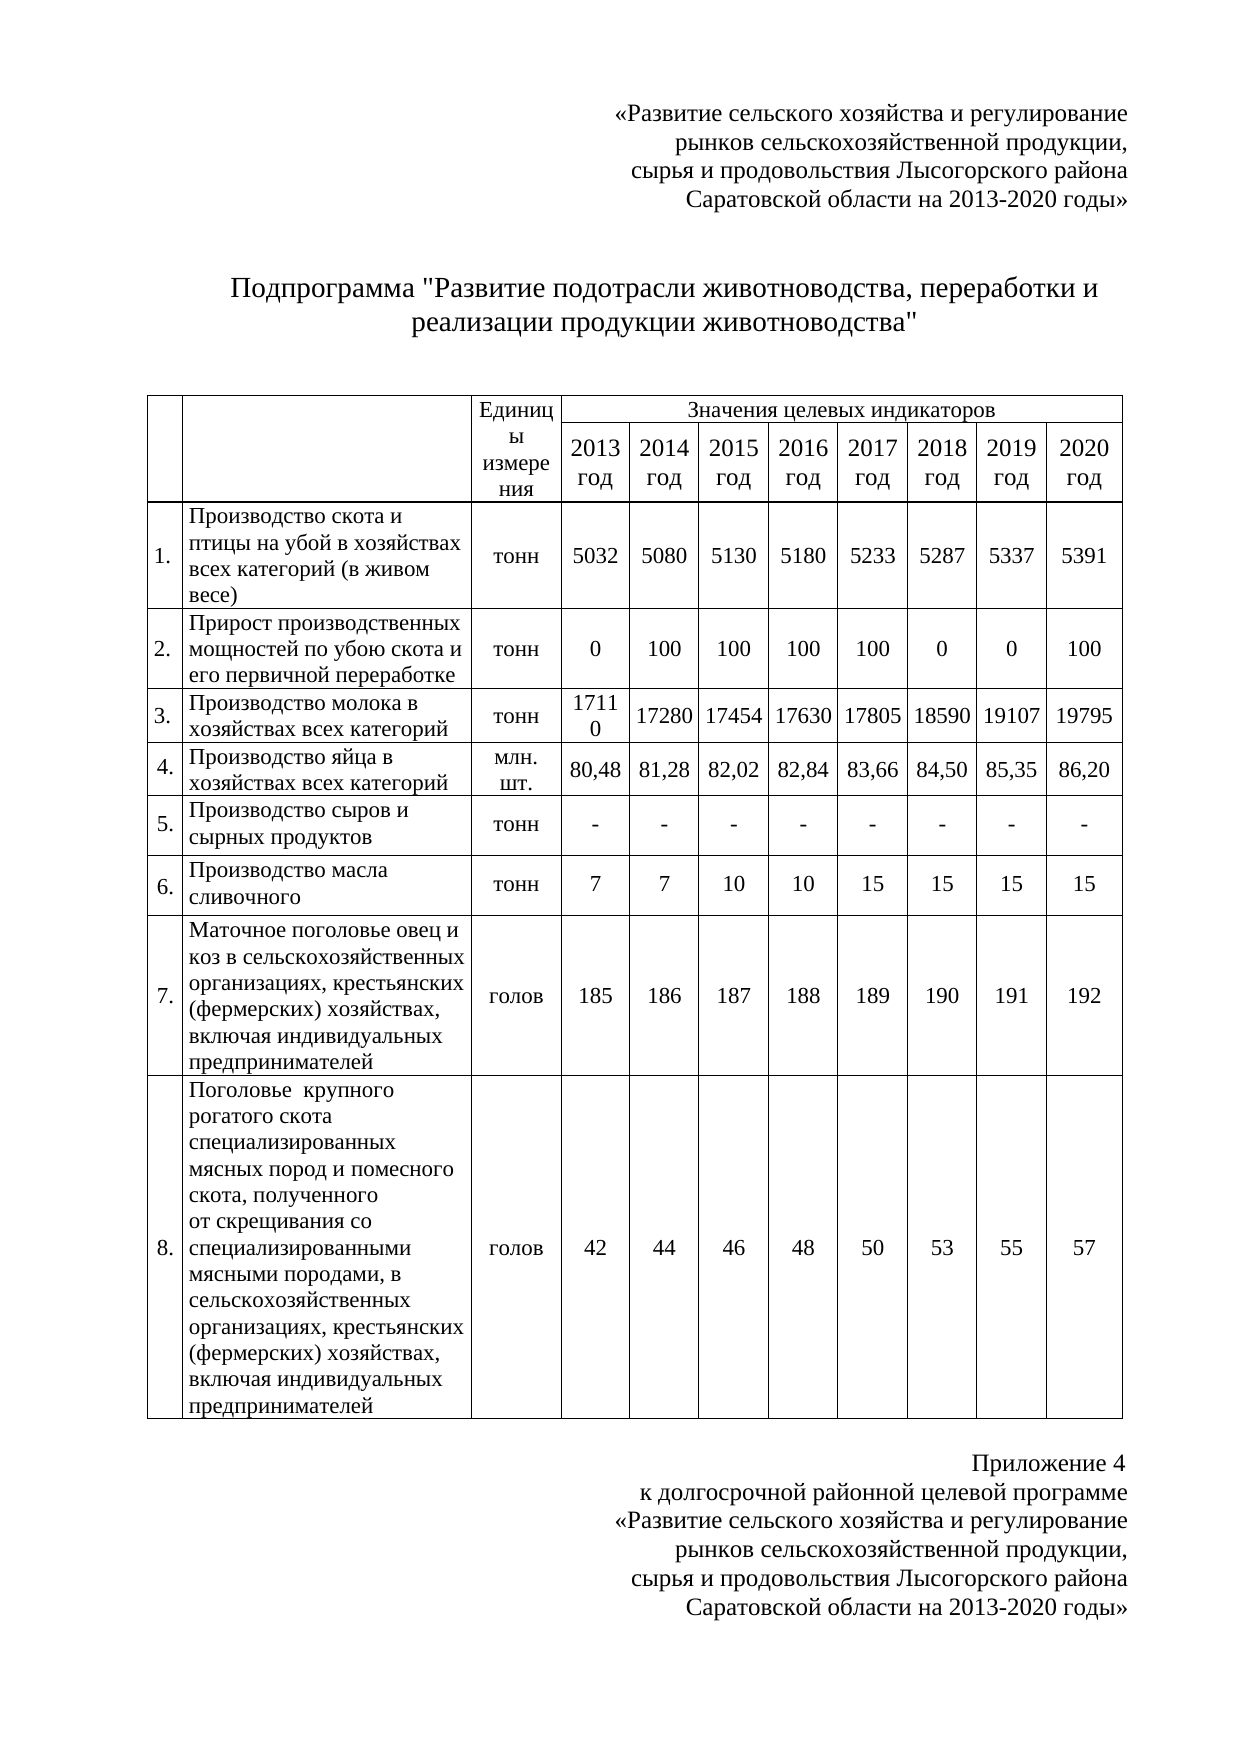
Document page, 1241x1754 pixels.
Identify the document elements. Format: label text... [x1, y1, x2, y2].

table_cell 2016 год [769, 423, 837, 501]
table_cell - [630, 796, 698, 855]
table_cell 0 [977, 609, 1046, 688]
table_cell 5080 [630, 503, 698, 608]
table_cell 186 [630, 916, 698, 1074]
table_cell 15 [838, 856, 907, 915]
table_cell тонн [472, 609, 561, 688]
table_cell 2018 год [908, 423, 976, 501]
table_cell тонн [472, 856, 561, 915]
table_cell 189 [838, 916, 907, 1074]
table_cell 17630 [769, 689, 837, 742]
table_cell 2017 год [838, 423, 907, 501]
table_header [183, 396, 471, 501]
table_cell 6. [148, 856, 182, 915]
table_cell 188 [769, 916, 837, 1074]
table_cell 4. [148, 743, 182, 795]
table_cell 18590 [908, 689, 976, 742]
table_cell 85,35 [977, 743, 1046, 795]
table_cell 10 [769, 856, 837, 915]
table_cell 17280 [630, 689, 698, 742]
table_cell Производство молока в хозяйствах всех категорий [183, 689, 471, 742]
table_cell 1. [148, 503, 182, 608]
text Саратовской области на 2013-2020 годы» [201, 1592, 1128, 1621]
table_cell тонн [472, 796, 561, 855]
table_cell 83,66 [838, 743, 907, 795]
table_cell 50 [838, 1076, 907, 1418]
table_cell 100 [699, 609, 768, 688]
table_cell 187 [699, 916, 768, 1074]
table_cell 55 [977, 1076, 1046, 1418]
table_cell 15 [908, 856, 976, 915]
table_cell 2013 год [562, 423, 629, 501]
table_cell - [977, 796, 1046, 855]
table_cell 2019 год [977, 423, 1046, 501]
table_cell 5287 [908, 503, 976, 608]
table_cell - [1047, 796, 1122, 855]
table_cell - [908, 796, 976, 855]
table_header Значения целевых индикаторов [562, 396, 1122, 422]
table_cell 17110 [562, 689, 629, 742]
table_cell 80,48 [562, 743, 629, 795]
table_cell 46 [699, 1076, 768, 1418]
table_cell 82,02 [699, 743, 768, 795]
table_cell млн. шт. [472, 743, 561, 795]
table_cell 82,84 [769, 743, 837, 795]
table_cell 48 [769, 1076, 837, 1418]
table_cell 2015 год [699, 423, 768, 501]
text «Развитие сельского хозяйства и регулирование [201, 1506, 1128, 1534]
table_cell 0 [562, 609, 629, 688]
table_cell 185 [562, 916, 629, 1074]
table_cell 3. [148, 689, 182, 742]
text Подпрограмма "Развитие подотрасли животноводства, переработки и реализации продукции животноводства" [201, 270, 1128, 337]
table_cell Производство яйца в хозяйствах всех категорий [183, 743, 471, 795]
table_cell тонн [472, 689, 561, 742]
table_cell 7 [562, 856, 629, 915]
table_cell 10 [699, 856, 768, 915]
table_cell 19795 [1047, 689, 1122, 742]
text рынков сельскохозяйственной продукции, [201, 1534, 1128, 1563]
table_header Единицы измерения [472, 396, 561, 501]
text сырья и продовольствия Лысогорского района [201, 1563, 1128, 1592]
table_cell 15 [977, 856, 1046, 915]
table_cell 0 [908, 609, 976, 688]
text «Развитие сельского хозяйства и регулирование [201, 98, 1128, 127]
table_cell 5337 [977, 503, 1046, 608]
table_cell тонн [472, 503, 561, 608]
table_cell 2020 год [1047, 423, 1122, 501]
table_cell 5391 [1047, 503, 1122, 608]
text к долгосрочной районной целевой программе [201, 1477, 1128, 1506]
table_cell - [838, 796, 907, 855]
table_cell голов [472, 1076, 561, 1418]
text Саратовской области на 2013-2020 годы» [201, 184, 1128, 213]
table_cell 44 [630, 1076, 698, 1418]
table_cell - [699, 796, 768, 855]
table_cell 84,50 [908, 743, 976, 795]
table_cell 100 [630, 609, 698, 688]
table_cell - [562, 796, 629, 855]
text сырья и продовольствия Лысогорского района [201, 155, 1128, 184]
table_cell 8. [148, 1076, 182, 1418]
table_cell 17454 [699, 689, 768, 742]
table_cell Производство масла сливочного [183, 856, 471, 915]
table_cell 53 [908, 1076, 976, 1418]
table_cell 5. [148, 796, 182, 855]
table_cell Маточное поголовье овец и коз в сельскохозяйственных организациях, крестьянских (фермерских) хозяйствах, включая индивидуальных предпринимателей [183, 916, 471, 1074]
table_cell 192 [1047, 916, 1122, 1074]
table_cell - [769, 796, 837, 855]
table_cell 190 [908, 916, 976, 1074]
table_cell 2014 год [630, 423, 698, 501]
table_cell 42 [562, 1076, 629, 1418]
table_cell 5130 [699, 503, 768, 608]
table_cell 5180 [769, 503, 837, 608]
table_cell Прирост производственных мощностей по убою скота и его первичной переработке [183, 609, 471, 688]
table_cell 191 [977, 916, 1046, 1074]
table_cell 100 [1047, 609, 1122, 688]
text Приложение 4 [177, 1448, 1125, 1477]
table_cell 19107 [977, 689, 1046, 742]
table_header [148, 396, 182, 501]
table_cell 5032 [562, 503, 629, 608]
table_cell Производство скота и птицы на убой в хозяйствах всех категорий (в живом весе) [183, 503, 471, 608]
table_cell 7. [148, 916, 182, 1074]
table_cell 2. [148, 609, 182, 688]
table_cell 17805 [838, 689, 907, 742]
table_cell Поголовье крупного рогатого скота специализированных мясных пород и помесного скота, полученного от скрещивания со специализированными мясными породами, в сельскохозяйственных организациях, крестьянских (фермерских) хозяйствах, включая индивидуальных предпринимателей [183, 1076, 471, 1418]
table_cell 57 [1047, 1076, 1122, 1418]
table_cell 81,28 [630, 743, 698, 795]
table_cell 100 [838, 609, 907, 688]
table_cell 100 [769, 609, 837, 688]
text рынков сельскохозяйственной продукции, [201, 127, 1128, 155]
table_cell 86,20 [1047, 743, 1122, 795]
table_cell 15 [1047, 856, 1122, 915]
table_cell 7 [630, 856, 698, 915]
table_cell Производство сыров и сырных продуктов [183, 796, 471, 855]
table_cell голов [472, 916, 561, 1074]
table_cell 5233 [838, 503, 907, 608]
